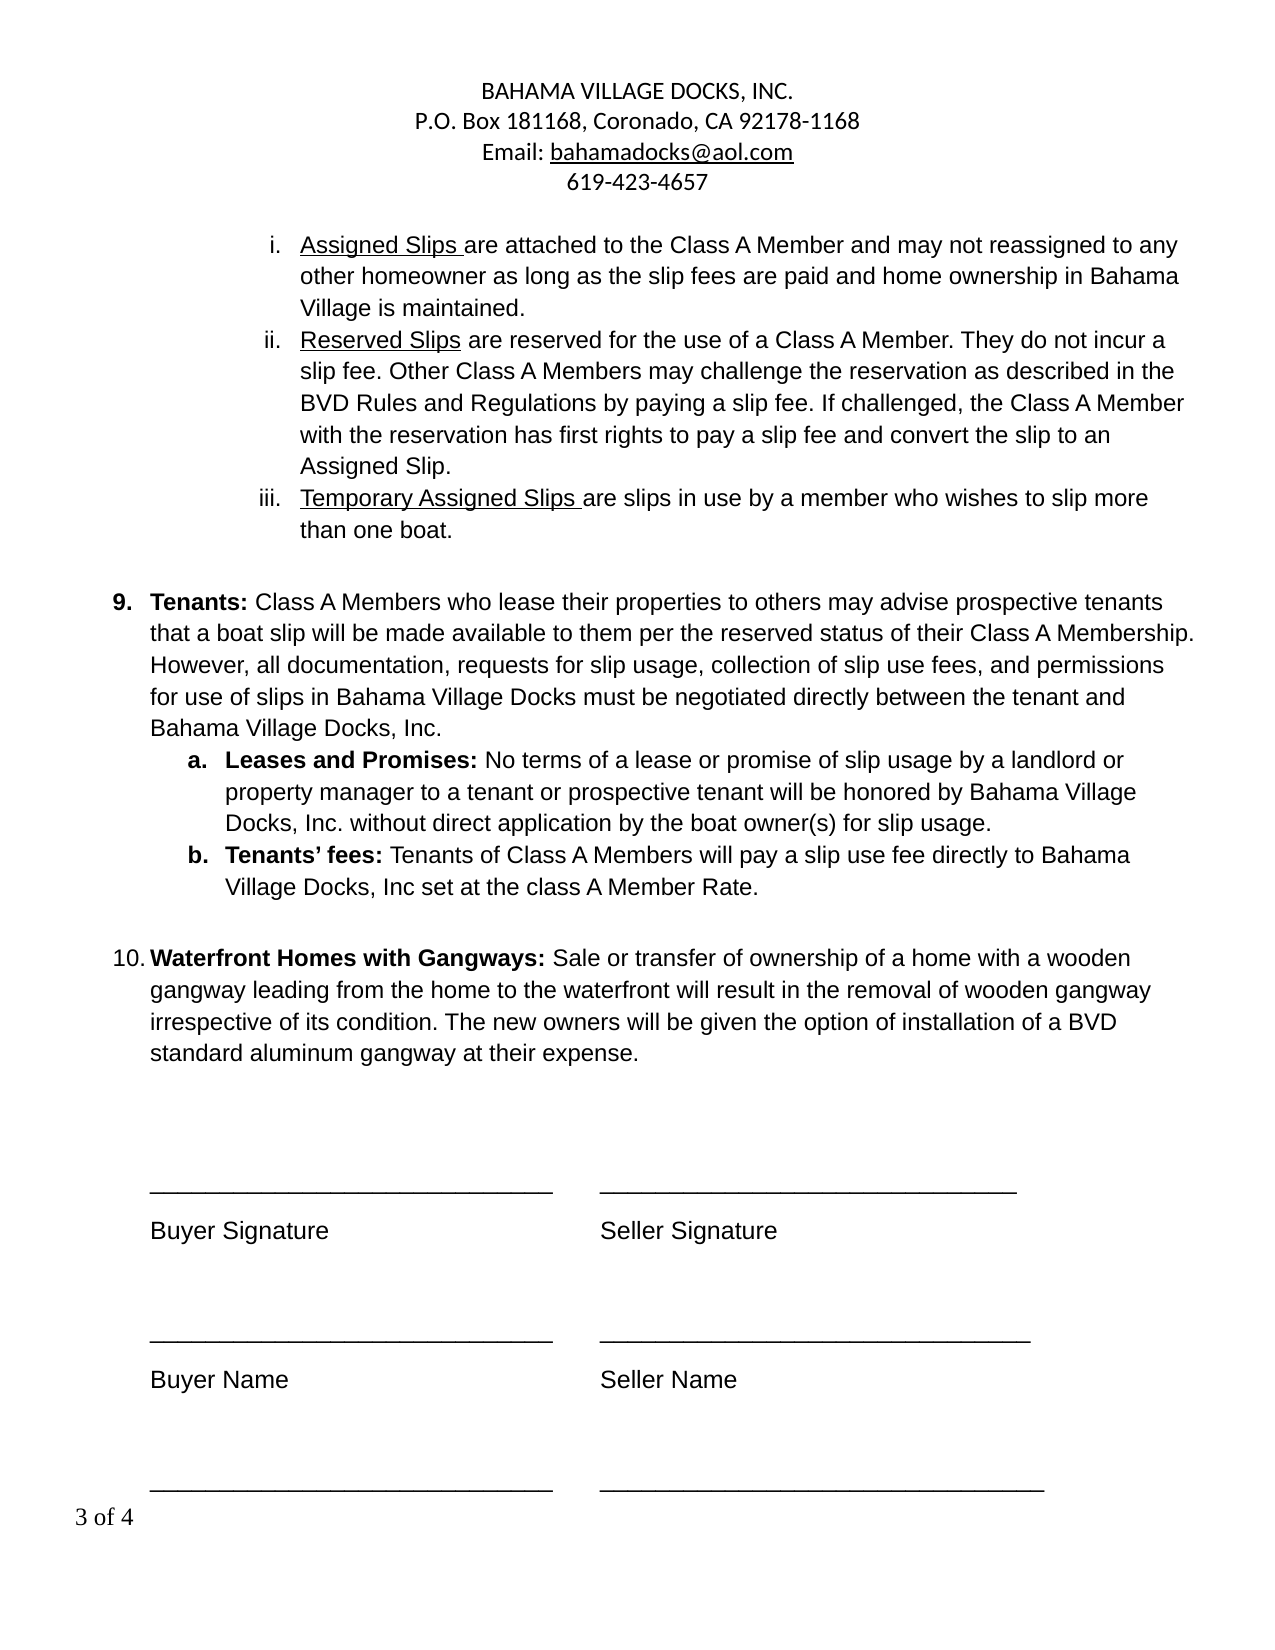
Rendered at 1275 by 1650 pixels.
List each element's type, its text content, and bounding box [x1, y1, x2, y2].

text Buyer Signature Seller Signature [150, 1216, 1200, 1244]
list Waterfront Homes with Gangways: Sale or transfer of ownership of a home with a wooden gangway leading from the home to the waterfront will result in the removal of wooden gangway irrespective of its condition. The new owners will be given the option of installation of a BVD standard aluminum gangway at their expense. [112, 944, 1200, 1067]
list Tenants: Class A Members who lease their properties to others may advise prospective tenants that a boat slip will be made available to them per the reserved status of their Class A Membership. However, all documentation, requests for slip usage, collection of slip use fees, and permissions for use of slips in Bahama Village Docks must be negotiated directly between the tenant and Bahama Village Docks, Inc. [112, 587, 1200, 742]
list Assigned Slips are attached to the Class A Member and may not reassigned to any other homeowner as long as the slip fees are paid and home ownership in Bahama Village is maintained. [281, 231, 1200, 322]
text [150, 1464, 1200, 1493]
list Temporary Assigned Slips are slips in use by a member who wishes to slip more than one boat. [281, 484, 1200, 582]
list Tenants’ fees: Tenants of Class A Members will pay a slip use fee directly to Bahama Village Docks, Inc set at the class A Member Rate. [187, 841, 1200, 939]
text _____________________________ ______________________________ [150, 1166, 1200, 1195]
list Leases and Promises: No terms of a lease or promise of slip usage by a landlord or property manager to a tenant or prospective tenant will be honored by Bahama Village Docks, Inc. without direct application by the boat owner(s) for slip usage. [187, 746, 1200, 837]
text Buyer Name Seller Name [150, 1365, 1200, 1394]
list Reserved Slips are reserved for the use of a Class A Member. They do not incur a slip fee. Other Class A Members may challenge the reservation as described in the BVD Rules and Regulations by paying a slip fee. If challenged, the Class A Member with the reservation has first rights to pay a slip fee and convert the slip to an Assigned Slip. [281, 326, 1200, 480]
text _____________________________ _______________________________ [150, 1315, 1200, 1344]
